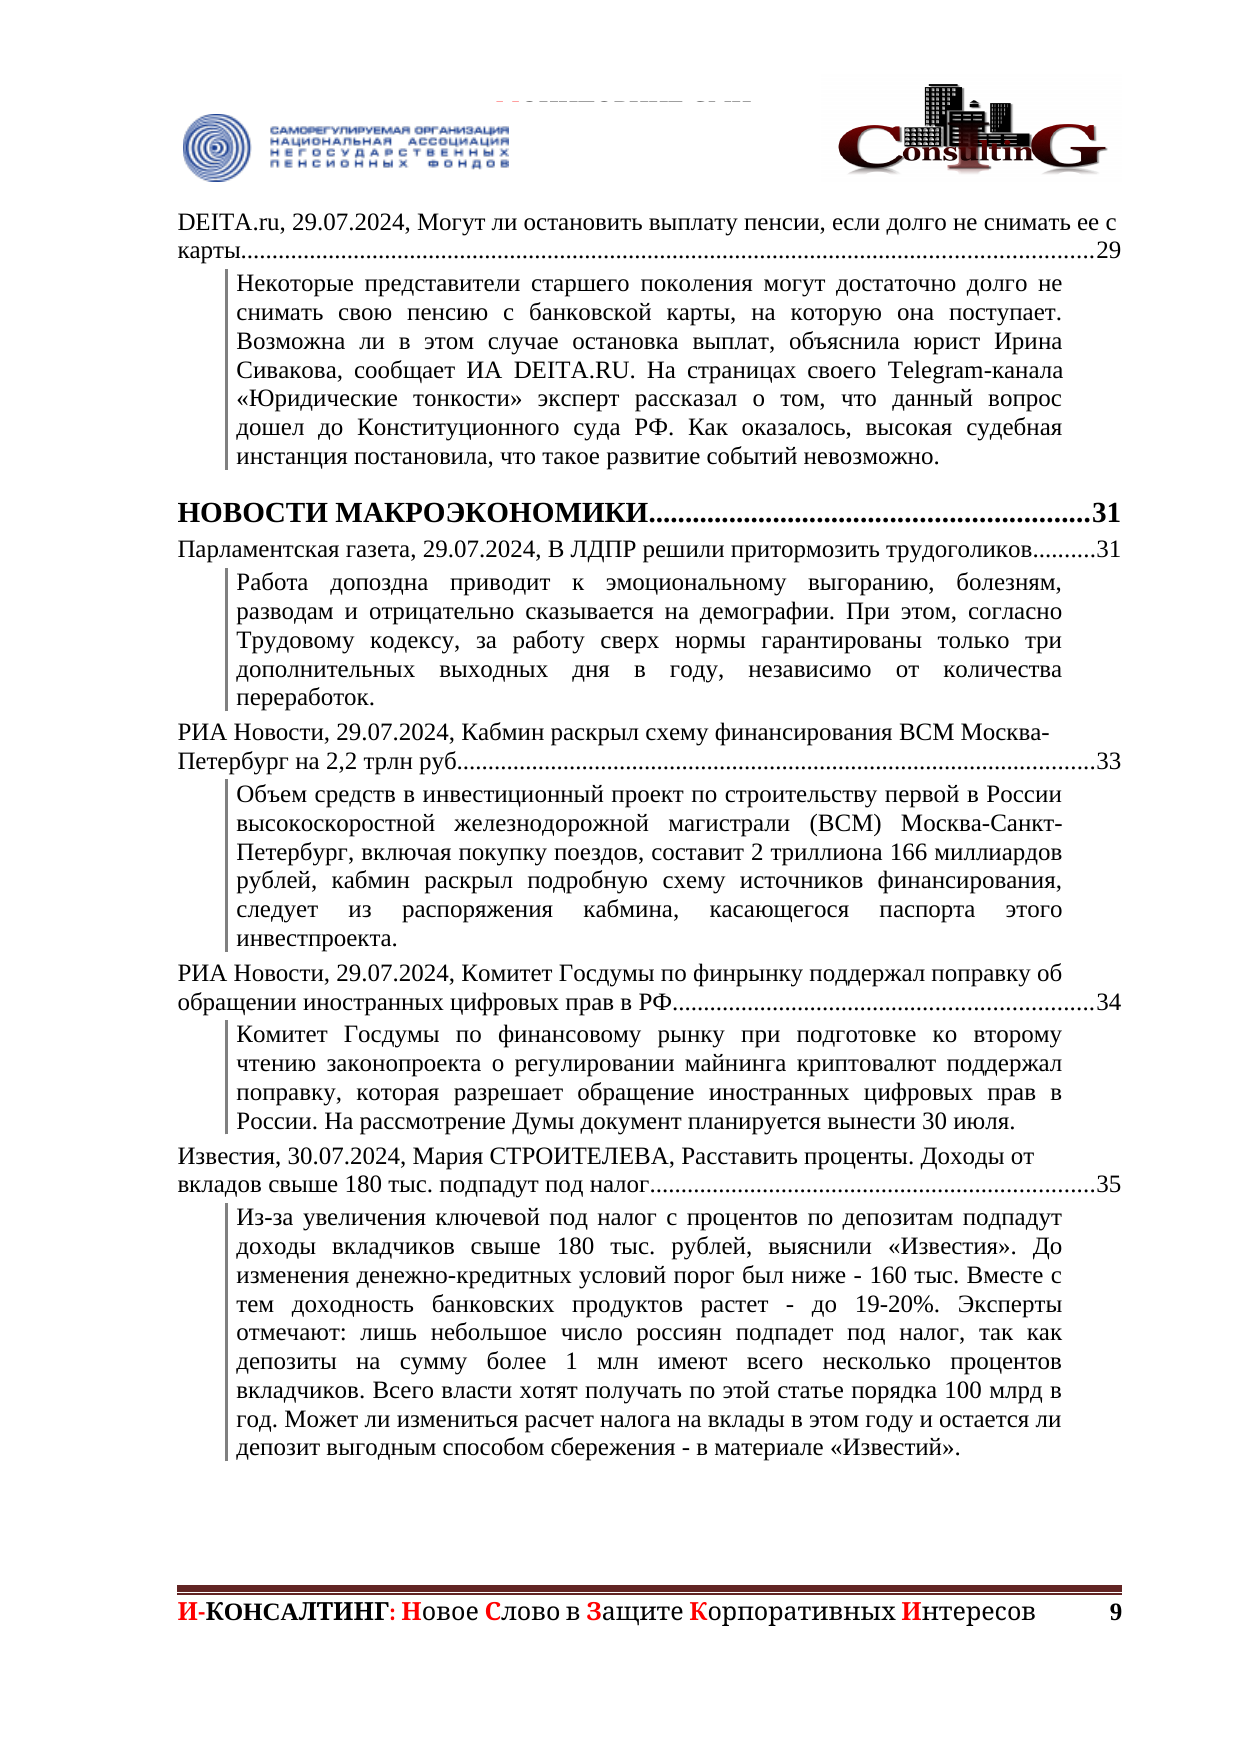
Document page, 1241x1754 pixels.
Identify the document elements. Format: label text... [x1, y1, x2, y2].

text РИА Новости, 29.07.2024, Комитет Госдумы по финрынку поддержал поправку об обращении иностранных цифровых прав в РФ 34 [177, 958, 1122, 1015]
text Объем средств в инвестиционный проект по строительству первой в России высокоскоростной железнодорожной магистрали (ВСМ) Москва-Санкт-Петербург, включая покупку поездов, составит 2 триллиона 166 миллиардов рублей, кабмин раскрыл подробную схему источников финансирования, следует из распоряжения кабмина, касающегося паспорта этого инвестпроекта. 33 [228, 779, 1063, 952]
text Комитет Госдумы по финансовому рынку при подготовке ко второму чтению законопроекта о регулировании майнинга криптовалют поддержал поправку, которая разрешает обращение иностранных цифровых прав в России. На рассмотрение Думы документ планируется вынести 30 июля. 34 [225, 1019, 1063, 1134]
text Парламентская газета, 29.07.2024, В ЛДПР решили притормозить трудоголиков 31 [177, 534, 1122, 563]
text РИА Новости, 29.07.2024, Кабмин раскрыл схему финансирования ВСМ Москва-Петербург на 2,2 трлн руб 33 [177, 717, 1122, 775]
text Известия, 30.07.2024, Мария СТРОИТЕЛЕВА, Расставить проценты. Доходы от вкладов свыше 180 тыс. подпадут под налог 35 [177, 1141, 1122, 1198]
text Работа допоздна приводит к эмоциональному выгоранию, болезням, разводам и отрицательно сказывается на демографии. При этом, согласно Трудовому кодексу, за работу сверх нормы гарантированы только три дополнительных выходных дня в году, независимо от количества переработок. 31 [225, 567, 1063, 711]
text Из-за увеличения ключевой под налог с процентов по депозитам подпадут доходы вкладчиков свыше 180 тыс. рублей, выяснили «Известия». До изменения денежно-кредитных условий порог был ниже - 160 тыс. Вместе с тем доходность банковских продуктов растет - до 19-20%. Эксперты отмечают: лишь небольшое число россиян подпадет под налог, так как депозиты на сумму более 1 млн имеют всего несколько процентов вкладчиков. Всего власти хотят получать по этой статье порядка 100 млрд в год. Может ли измениться расчет налога на вклады в этом году и остается ли депозит выгодным способом сбережения - в материале «Известий». 35 [225, 1202, 1063, 1461]
text Некоторые представители старшего поколения могут достаточно долго не снимать свою пенсию с банковской карты, на которую она поступает. Возможна ли в этом случае остановка выплат, объяснила юрист Ирина Сивакова, сообщает ИА DEITA.RU. На страницах своего Telegram-канала «Юридические тонкости» эксперт рассказал о том, что данный вопрос дошел до Конституционного суда РФ. Как оказалось, высокая судебная инстанция постановила, что такое развитие событий невозможно. 29 [225, 268, 1063, 470]
picture [821, 73, 1122, 182]
picture [183, 114, 509, 182]
text НОВОСТИ МАКРОЭКОНОМИКИ 31 [177, 495, 1122, 528]
text DEITA.ru, 29.07.2024, Могут ли остановить выплату пенсии, если долго не снимать ее с карты 29 [177, 207, 1122, 264]
